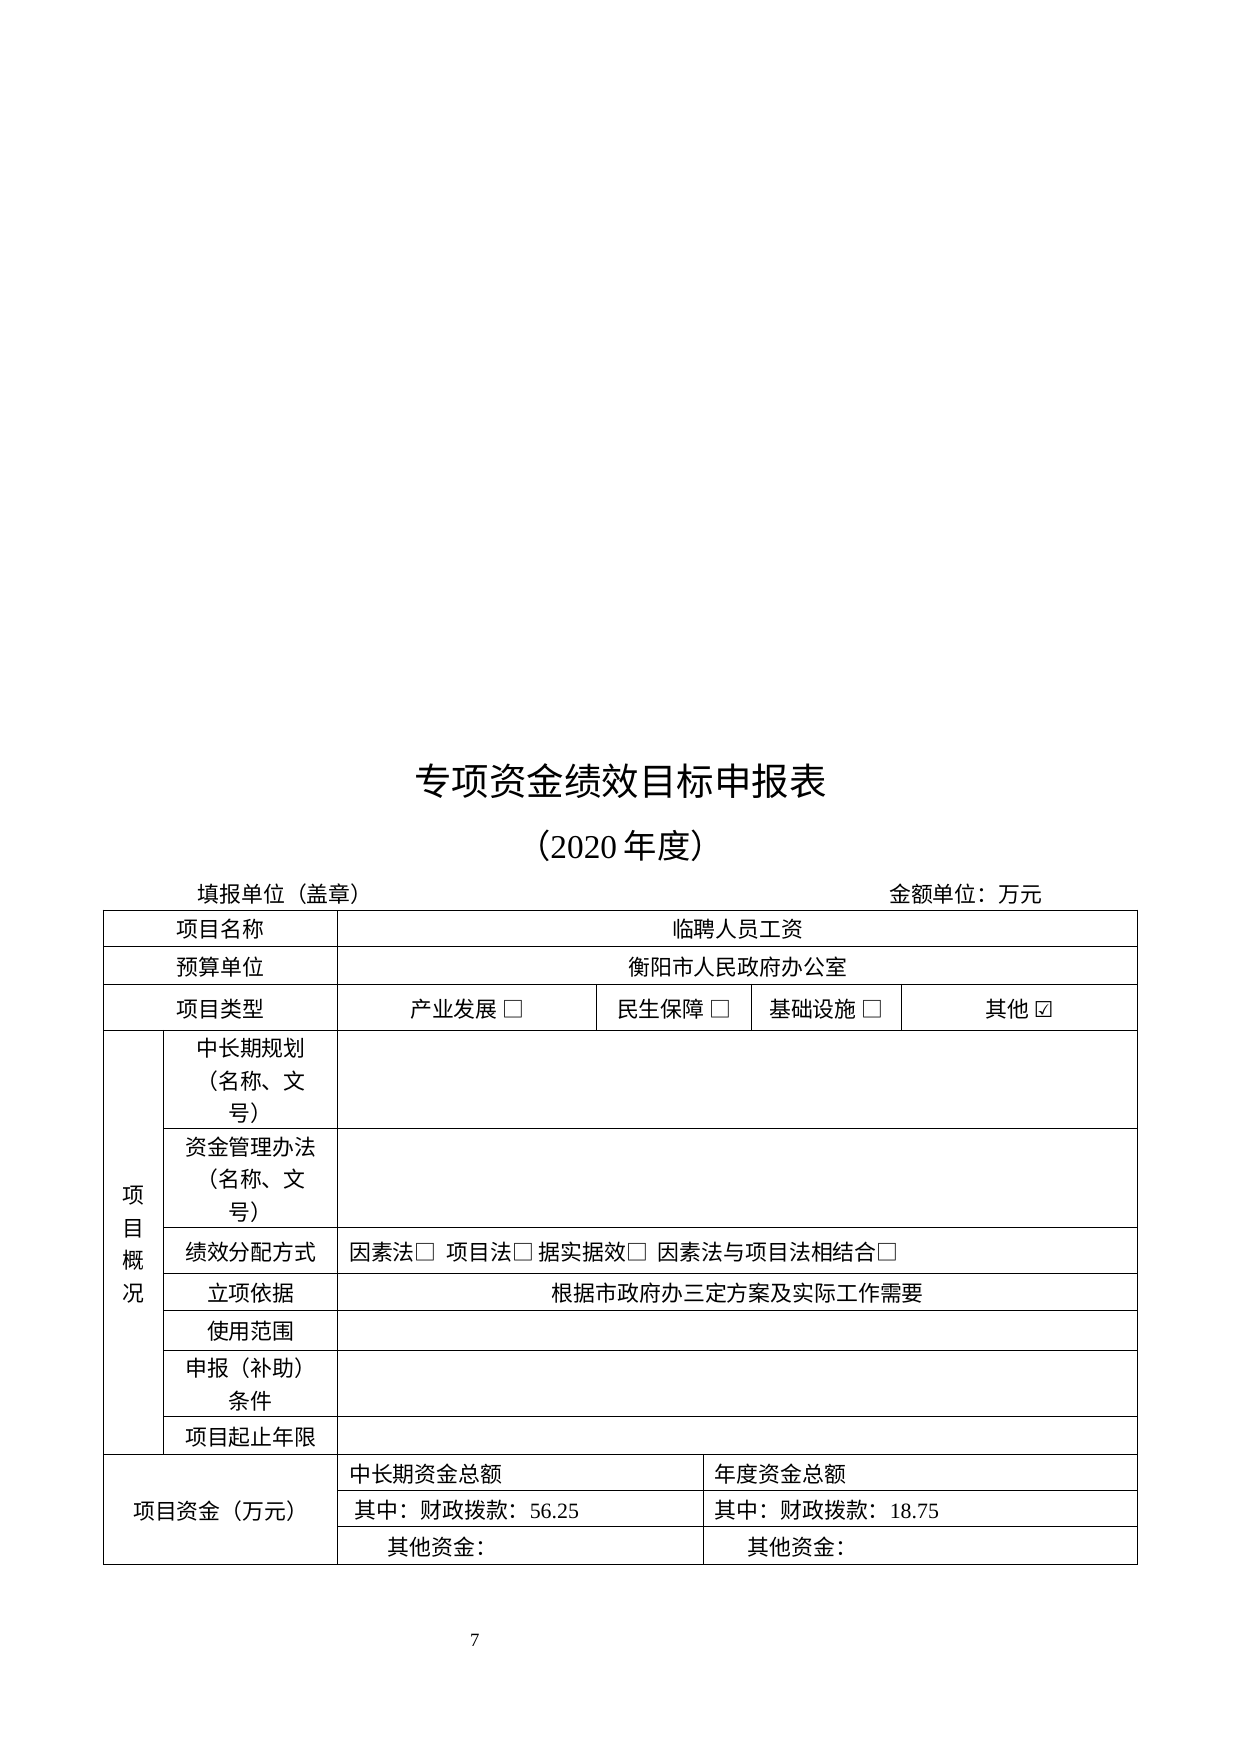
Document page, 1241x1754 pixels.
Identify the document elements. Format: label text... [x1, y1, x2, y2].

table_cell 资金管理办法（名称、文号） [164, 1129, 337, 1227]
table_cell 其他 ☑ [902, 985, 1137, 1030]
table_cell 其中：财政拨款：56.25 [338, 1491, 703, 1526]
table_cell 项目资金（万元） [104, 1455, 337, 1564]
table_header 项目名称 [104, 911, 337, 946]
table_cell [338, 1129, 1137, 1227]
table_cell 申报（补助）条件 [164, 1351, 337, 1416]
table_cell 使用范围 [164, 1311, 337, 1350]
table_cell [338, 1031, 1137, 1128]
table_cell 年度资金总额 [704, 1455, 1137, 1490]
table_cell 民生保障 □ [597, 985, 751, 1030]
table_cell 其中：财政拨款：18.75 [704, 1491, 1137, 1526]
table_header 临聘人员工资 [338, 911, 1137, 946]
table_cell 其他资金： [704, 1527, 1137, 1564]
table_cell [338, 1417, 1137, 1454]
table_cell 项目起止年限 [164, 1417, 337, 1454]
table_cell 预算单位 [104, 947, 337, 984]
table_cell 根据市政府办三定方案及实际工作需要 [338, 1274, 1137, 1310]
text 填报单位（盖章） 金额单位：万元 [197, 877, 1053, 909]
table_cell 衡阳市人民政府办公室 [338, 947, 1137, 984]
table_cell 基础设施 □ [752, 985, 901, 1030]
table_cell 中长期规划（名称、文号） [164, 1031, 337, 1128]
table_cell 项目概况 [104, 1031, 163, 1454]
table_cell 绩效分配方式 [164, 1228, 337, 1273]
table_cell 其他资金： [338, 1527, 703, 1564]
text 专项资金绩效目标申报表 （2020年度） [187, 747, 1053, 877]
table_cell 立项依据 [164, 1274, 337, 1310]
table_cell 项目类型 [104, 985, 337, 1030]
table_cell 中长期资金总额 [338, 1455, 703, 1490]
table_cell 因素法□ 项目法□ 据实据效□ 因素法与项目法相结合□ [338, 1228, 1137, 1273]
table_cell [338, 1311, 1137, 1350]
table_cell 产业发展 □ [338, 985, 596, 1030]
table_cell [338, 1351, 1137, 1416]
